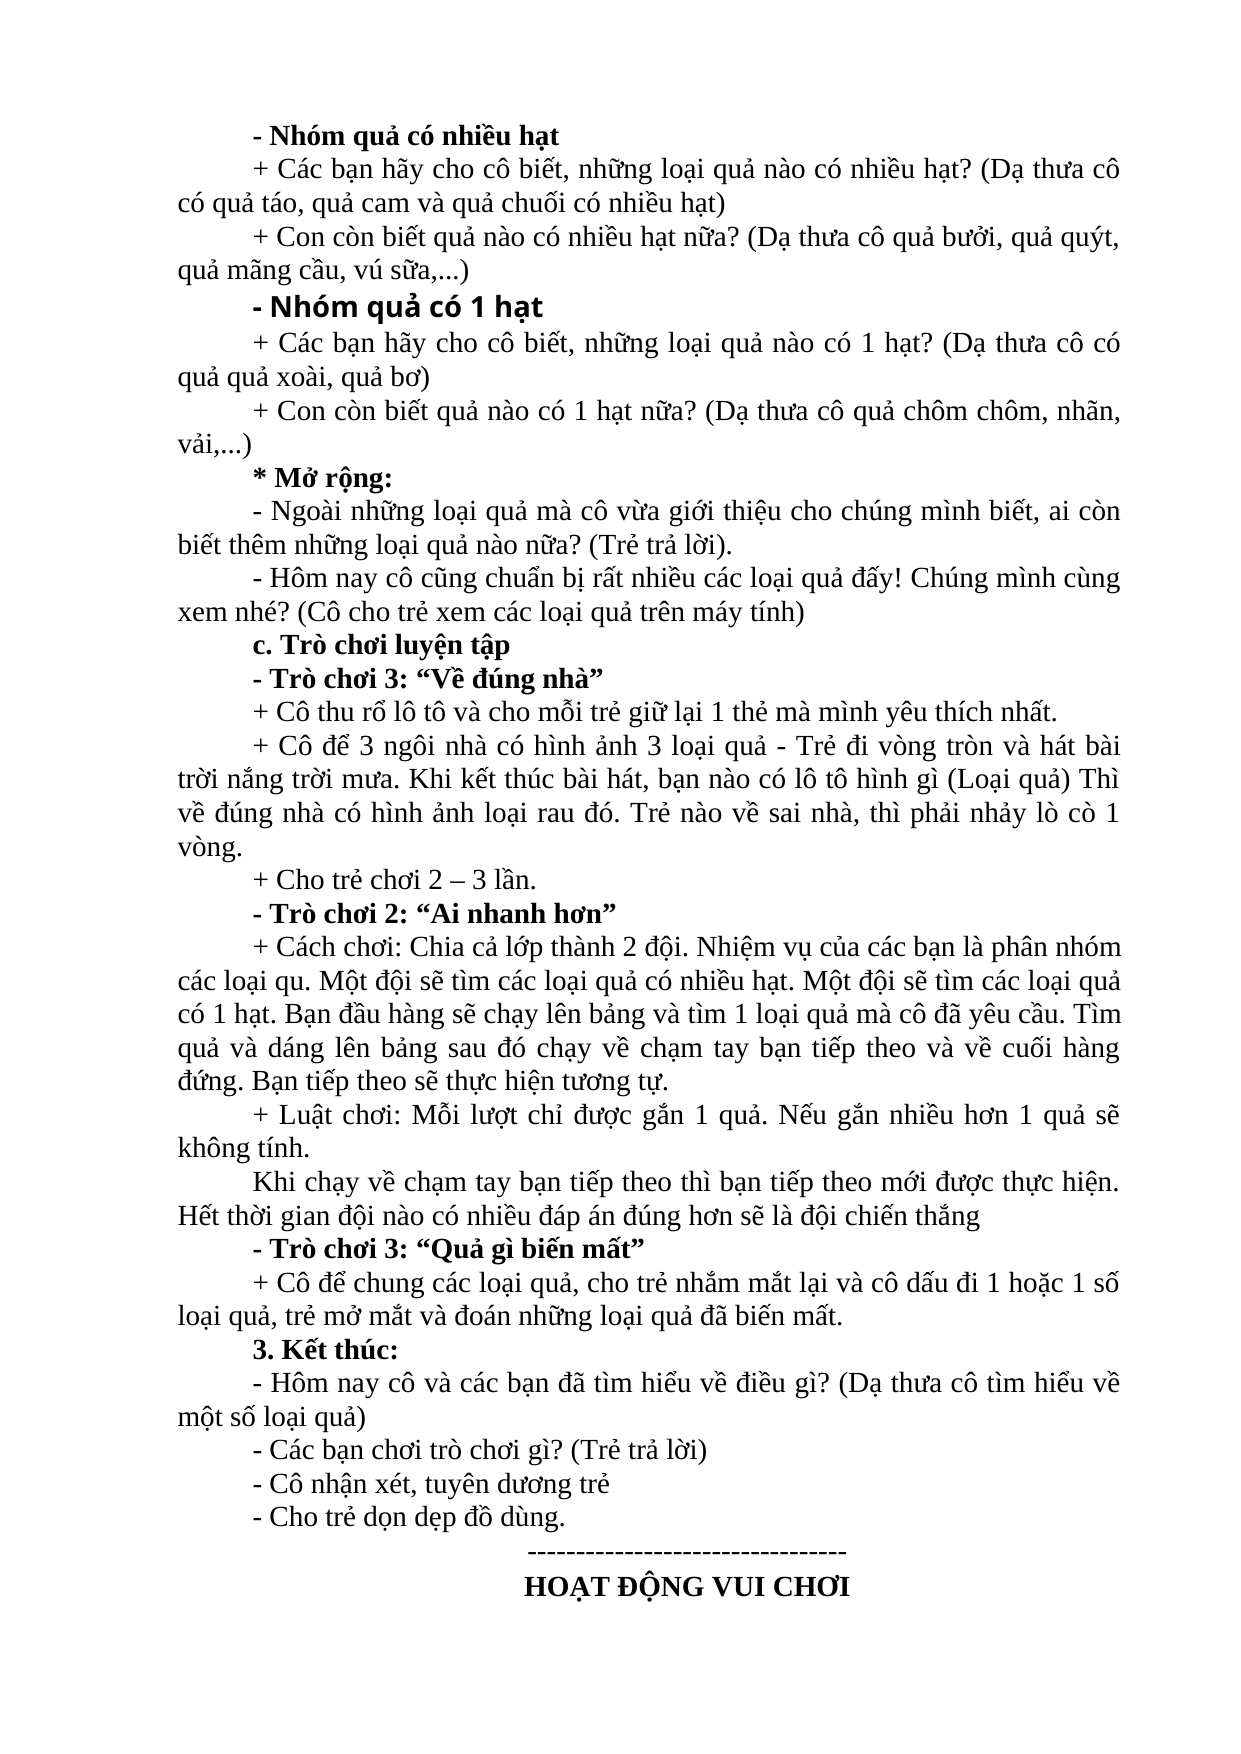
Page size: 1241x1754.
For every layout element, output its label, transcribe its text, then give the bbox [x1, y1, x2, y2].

text HOẠT ĐỘNG VUI CHƠI [177, 1569, 1122, 1603]
text + Cho trẻ chơi 2 – 3 lần. [177, 862, 1122, 896]
text + Các bạn hãy cho cô biết, những loại quả nào có 1 hạt? (Dạ thưa cô có quả quả xoài, quả bơ) [177, 326, 1122, 393]
text - Cô nhận xét, tuyên dương trẻ [177, 1466, 1122, 1499]
text + Cô để chung các loại quả, cho trẻ nhắm mắt lại và cô dấu đi 1 hoặc 1 số loại quả, trẻ mở mắt và đoán những loại quả đã biến mất. [177, 1265, 1122, 1332]
text 3. Kết thúc: [177, 1332, 1122, 1365]
text - Trò chơi 3: “Về đúng nhà” [177, 661, 1122, 694]
text + Luật chơi: Mỗi lượt chỉ được gắn 1 quả. Nếu gắn nhiều hơn 1 quả sẽ không tính. [177, 1097, 1122, 1164]
text --------------------------------- [177, 1533, 1122, 1567]
text - Cho trẻ dọn dẹp đồ dùng. [177, 1499, 1122, 1533]
text - Nhóm quả có nhiều hạt [177, 118, 1122, 152]
text + Cô thu rổ lô tô và cho mỗi trẻ giữ lại 1 thẻ mà mình yêu thích nhất. [177, 694, 1122, 728]
text - Trò chơi 2: “Ai nhanh hơn” [177, 896, 1122, 929]
text + Cách chơi: Chia cả lớp thành 2 đội. Nhiệm vụ của các bạn là phân nhóm các loại qu. Một đội sẽ tìm các loại quả có nhiều hạt. Một đội sẽ tìm các loại quả có 1 hạt. Bạn đầu hàng sẽ chạy lên bảng và tìm 1 loại quả mà cô đã yêu cầu. Tìm quả và dáng lên bảng sau đó chạy về chạm tay bạn tiếp theo và về cuối hàng đứng. Bạn tiếp theo sẽ thực hiện tương tự. [177, 929, 1122, 1097]
text c. Trò chơi luyện tập [177, 627, 1122, 661]
text * Mở rộng: [177, 460, 1122, 493]
text + Các bạn hãy cho cô biết, những loại quả nào có nhiều hạt? (Dạ thưa cô có quả táo, quả cam và quả chuối có nhiều hạt) [177, 152, 1122, 219]
text Khi chạy về chạm tay bạn tiếp theo thì bạn tiếp theo mới được thực hiện. Hết thời gian đội nào có nhiều đáp án đúng hơn sẽ là đội chiến thắng [177, 1164, 1122, 1231]
text - Hôm nay cô và các bạn đã tìm hiểu về điều gì? (Dạ thưa cô tìm hiểu về một số loại quả) [177, 1365, 1122, 1432]
text - Trò chơi 3: “Quả gì biến mất” [177, 1231, 1122, 1265]
text - Hôm nay cô cũng chuẩn bị rất nhiều các loại quả đấy! Chúng mình cùng xem nhé? (Cô cho trẻ xem các loại quả trên máy tính) [177, 560, 1122, 627]
text + Con còn biết quả nào có nhiều hạt nữa? (Dạ thưa cô quả bưởi, quả quýt, quả mãng cầu, vú sữa,...) [177, 219, 1122, 286]
text - Nhóm quả có 1 hạt [177, 286, 1122, 326]
text - Ngoài những loại quả mà cô vừa giới thiệu cho chúng mình biết, ai còn biết thêm những loại quả nào nữa? (Trẻ trả lời). [177, 493, 1122, 560]
text + Con còn biết quả nào có 1 hạt nữa? (Dạ thưa cô quả chôm chôm, nhãn, vải,...) [177, 393, 1122, 460]
text + Cô để 3 ngôi nhà có hình ảnh 3 loại quả - Trẻ đi vòng tròn và hát bài trời nắng trời mưa. Khi kết thúc bài hát, bạn nào có lô tô hình gì (Loại quả) Thì về đúng nhà có hình ảnh loại rau đó. Trẻ nào về sai nhà, thì phải nhảy lò cò 1 vòng. [177, 728, 1122, 862]
text - Các bạn chơi trò chơi gì? (Trẻ trả lời) [177, 1432, 1122, 1466]
